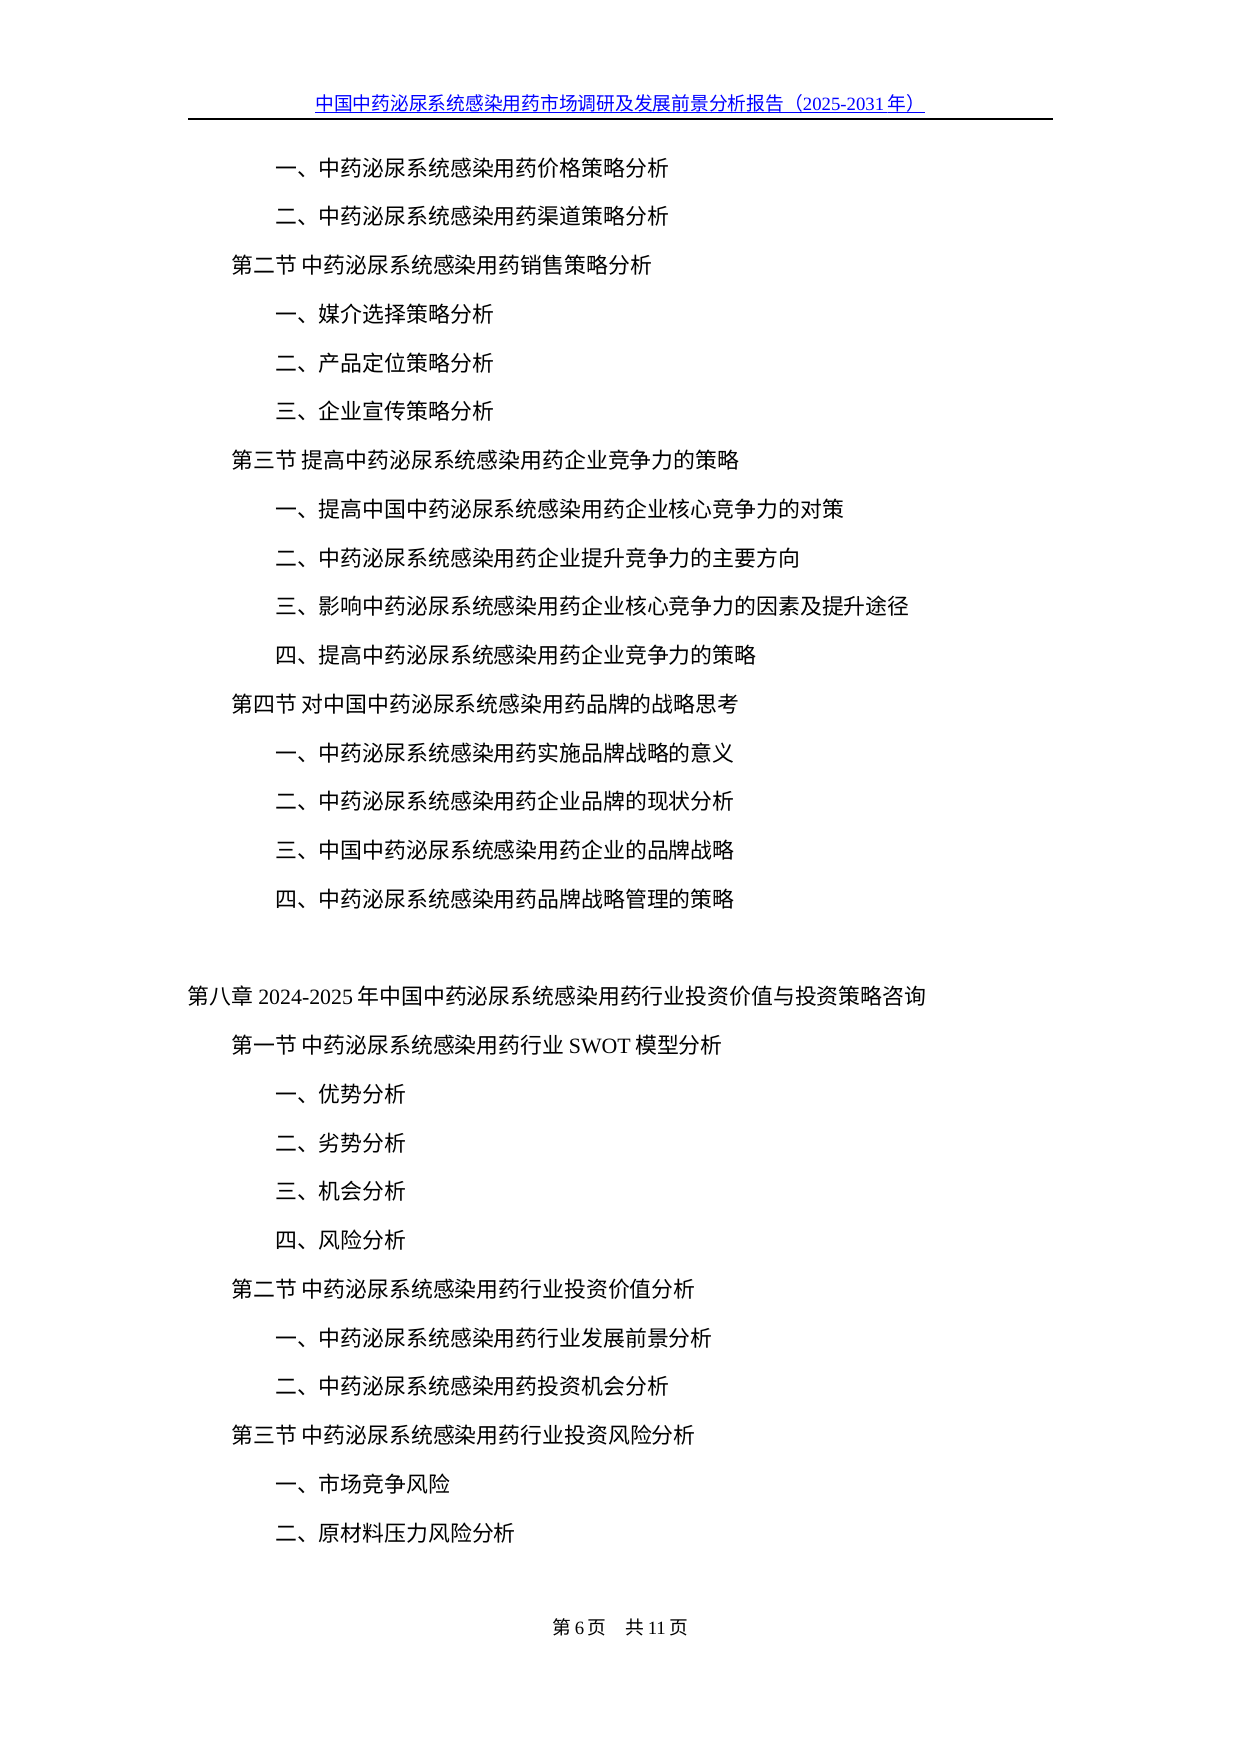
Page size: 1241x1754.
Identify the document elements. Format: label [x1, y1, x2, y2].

text [187, 150, 1053, 1548]
